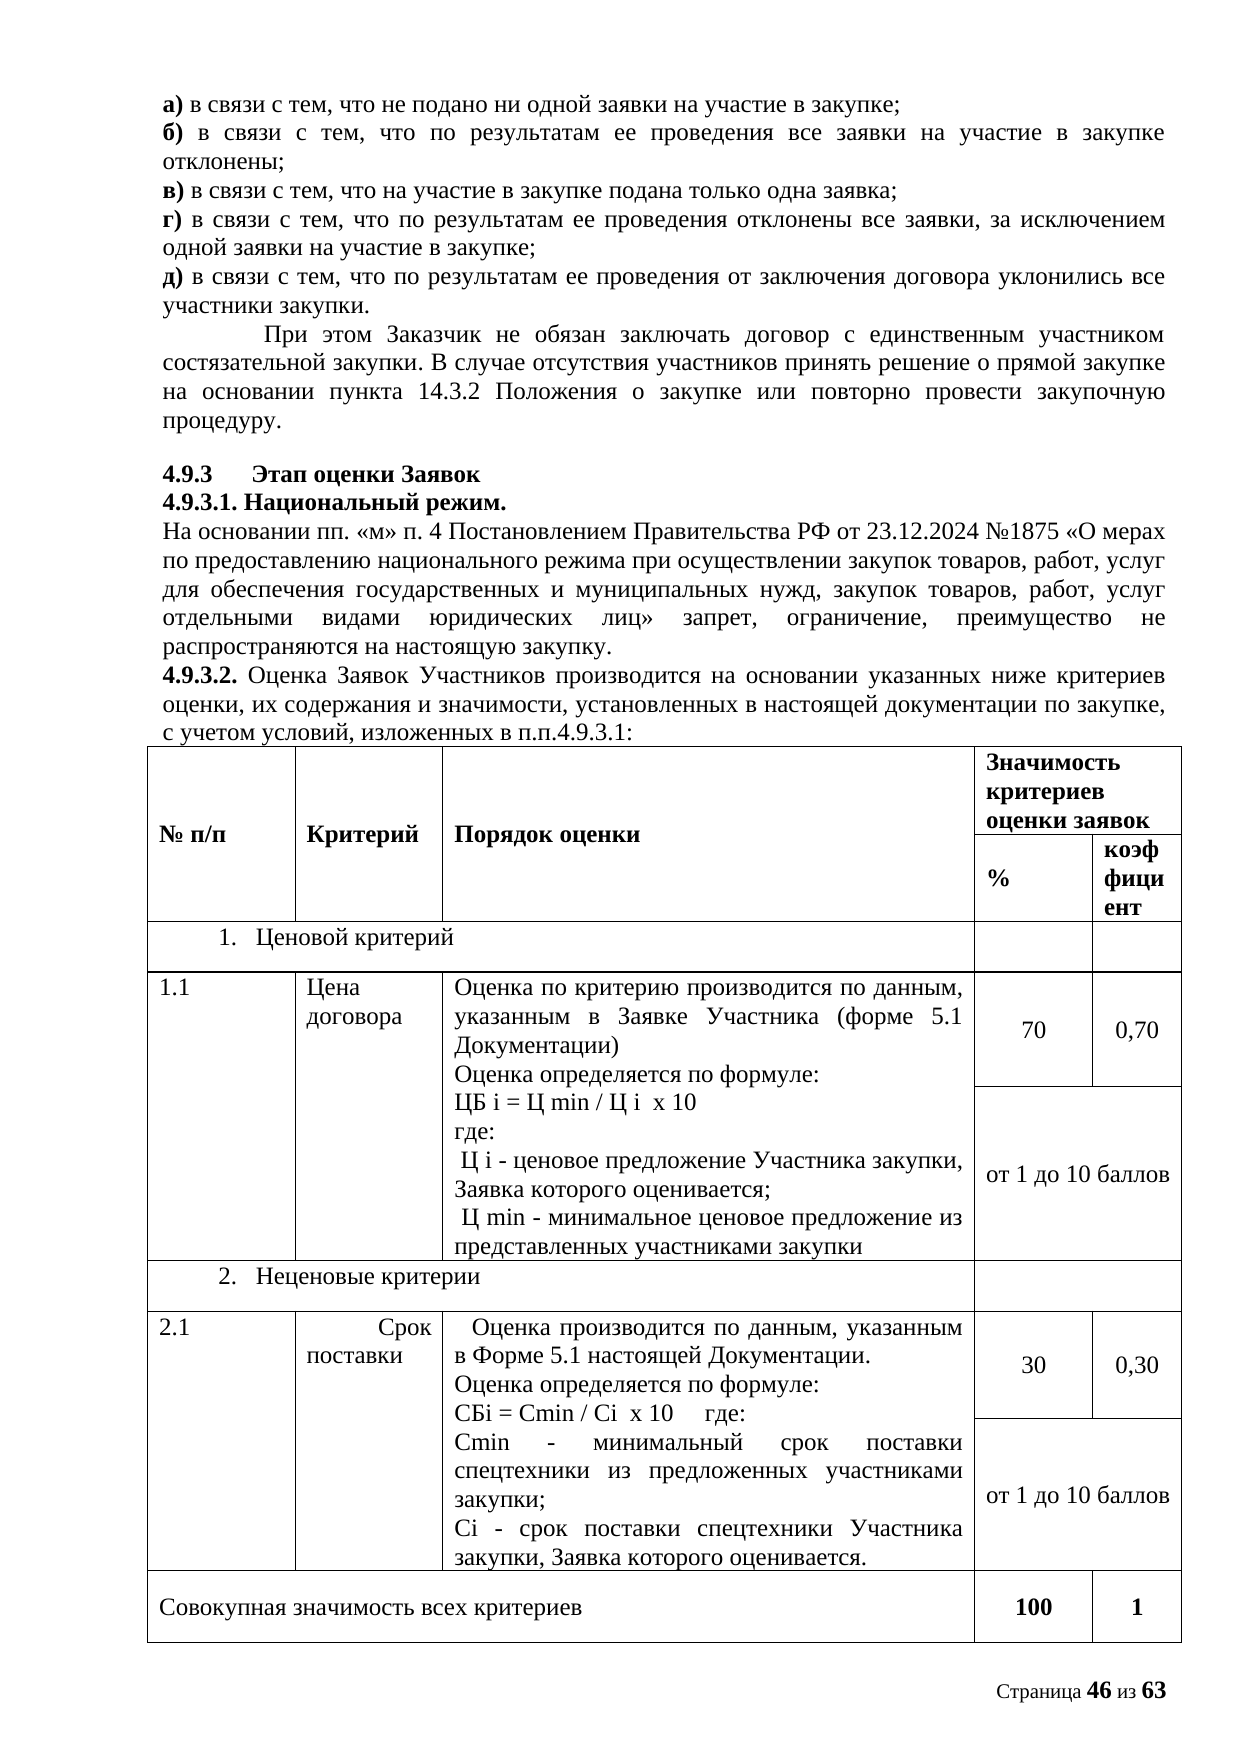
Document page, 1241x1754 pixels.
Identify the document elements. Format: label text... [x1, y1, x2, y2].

table_cell Ценовой критерий [148, 922, 974, 971]
table_cell 2.1 [148, 1312, 295, 1570]
table_header Критерий [296, 747, 442, 921]
text а) в связи с тем, что не подано ни одной заявки на участие в закупке; [162, 89, 1166, 117]
table_cell 30 [975, 1312, 1092, 1418]
list 4.9.3.1. Национальный режим. [162, 487, 1166, 516]
table_cell Неценовые критерии [148, 1261, 974, 1311]
list На основании пп. «м» п. 4 Постановлением Правительства РФ от 23.12.2024 №1875 «О мерах по предоставлению национального режима при осуществлении закупок товаров, работ, услуг для обеспечения государственных и муниципальных нужд, закупок товаров, работ, услуг отдельными видами юридических лиц» запрет, ограничение, преимущество не распространяются на настоящую закупку. [162, 516, 1166, 660]
table_cell 70 [975, 973, 1092, 1086]
table_cell от 1 до 10 баллов [975, 1419, 1181, 1570]
table_cell 100 [975, 1571, 1092, 1642]
table_cell Оценка по критерию производится по данным, указанным в Заявке Участника (форме 5.1 Документации) Оценка определяется по формуле: ЦБ i = Ц min / Ц i х 10 где: Ц i - ценовое предложение Участника закупки, Заявка которого оценивается; Ц min - минимальное ценовое предложение из представленных участниками закупки [443, 973, 974, 1260]
table_header Порядок оценки [443, 747, 974, 921]
table_cell от 1 до 10 баллов [975, 1087, 1181, 1260]
text г) в связи с тем, что по результатам ее проведения отклонены все заявки, за исключением одной заявки на участие в закупке; [162, 204, 1166, 261]
text д) в связи с тем, что по результатам ее проведения от заключения договора уклонились все участники закупки. [162, 261, 1166, 319]
table_cell 1.1 [148, 973, 295, 1260]
table_cell [975, 1261, 1181, 1311]
table_cell Срок поставки [296, 1312, 442, 1570]
table_cell 0,30 [1093, 1312, 1181, 1418]
table_cell [975, 922, 1092, 971]
table_cell Оценка производится по данным, указанным в Форме 5.1 настоящей Документации. Оценка определяется по формуле: СБi = Сmin / Сi х 10 где: Cmin - минимальный срок поставки спецтехники из предложенных участниками закупки; Ci - срок поставки спецтехники Участника закупки, Заявка которого оценивается. [443, 1312, 974, 1570]
table_cell Совокупная значимость всех критериев [148, 1571, 974, 1642]
table_cell 0,70 [1093, 973, 1181, 1086]
table_cell 1 [1093, 1571, 1181, 1642]
table_header № п/п [148, 747, 295, 921]
table_cell [1093, 922, 1181, 971]
text 4.9.3.2. Оценка Заявок Участников производится на основании указанных ниже критериев оценки, их содержания и значимости, установленных в настоящей документации по закупке, с учетом условий, изложенных в п.п.4.9.3.1: [162, 660, 1166, 746]
list Этап оценки Заявок [162, 459, 1166, 487]
text б) в связи с тем, что по результатам ее проведения все заявки на участие в закупке отклонены; [162, 117, 1166, 175]
text При этом Заказчик не обязан заключать договор с единственным участником состязательной закупки. В случае отсутствия участников принять решение о прямой закупке на основании пункта 14.3.2 Положения о закупке или повторно провести закупочную процедуру. [162, 319, 1166, 434]
table_cell % [975, 835, 1092, 921]
text в) в связи с тем, что на участие в закупке подана только одна заявка; [162, 175, 1166, 204]
table_cell Цена договора [296, 973, 442, 1260]
table_header Значимость критериев оценки заявок [975, 747, 1181, 833]
table_cell коэффициент [1093, 835, 1181, 921]
